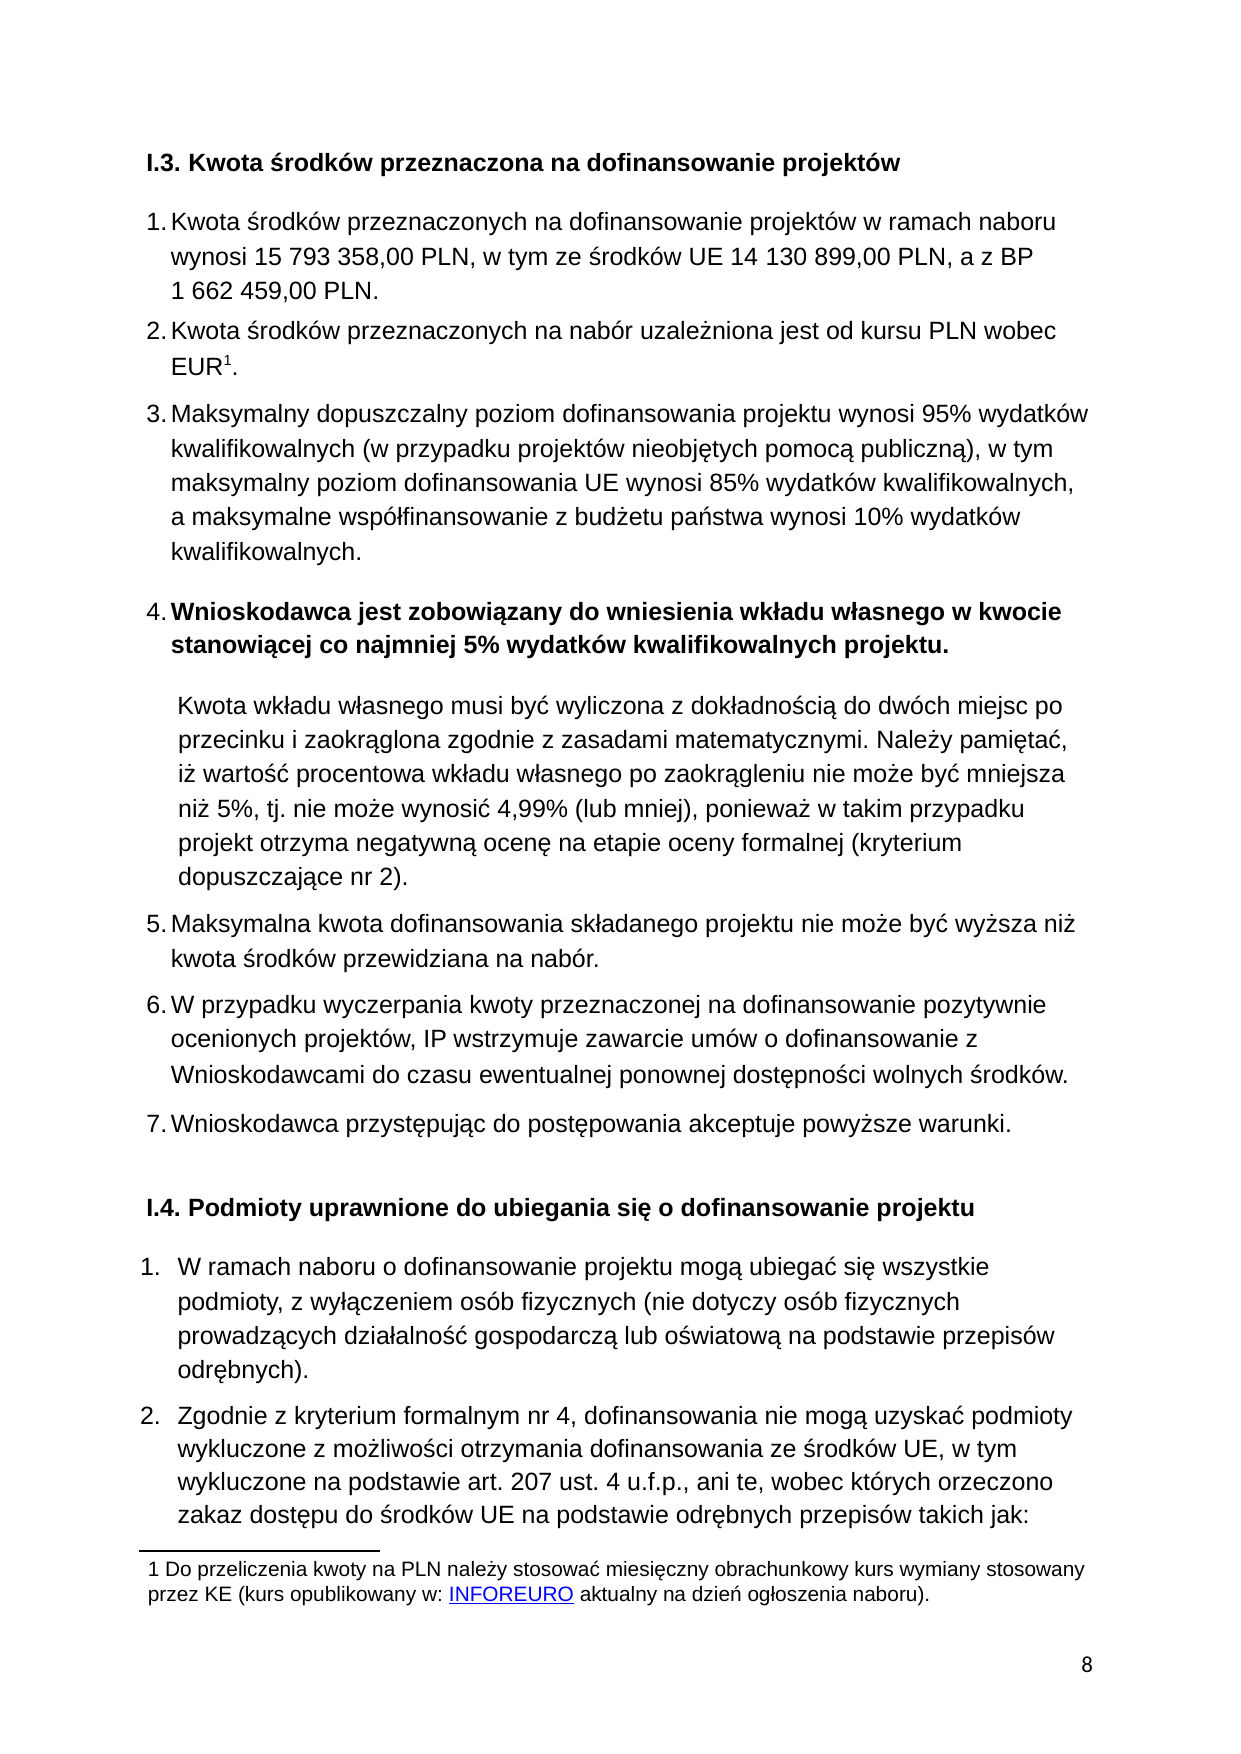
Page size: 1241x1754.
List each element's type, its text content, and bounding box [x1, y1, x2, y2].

list Wnioskodawca przystępując do postępowania akceptuje powyższe warunki. [146, 1108, 1093, 1138]
list Zgodnie z kryterium formalnym nr 4, dofinansowania nie mogą uzyskać podmioty wykluczone z możliwości otrzymania dofinansowania ze środków UE, w tym wykluczone na podstawie art. 207 ust. 4 u.f.p., ani te, wobec których orzeczono zakaz dostępu do środków UE na podstawie odrębnych przepisów takich jak: [140, 1401, 1093, 1529]
list Maksymalny dopuszczalny poziom dofinansowania projektu wynosi 95% wydatków kwalifikowalnych (w przypadku projektów nieobjętych pomocą publiczną), w tym maksymalny poziom dofinansowania UE wynosi 85% wydatków kwalifikowalnych, a maksymalne współfinansowanie z budżetu państwa wynosi 10% wydatków kwalifikowalnych. [146, 399, 1093, 567]
text Kwota wkładu własnego musi być wyliczona z dokładnością do dwóch miejsc po przecinku i zaokrąglona zgodnie z zasadami matematycznymi. Należy pamiętać, iż wartość procentowa wkładu własnego po zaokrągleniu nie może być mniejsza niż 5%, tj. nie może wynosić 4,99% (lub mniej), ponieważ w takim przypadku projekt otrzyma negatywną ocenę na etapie oceny formalnej (kryterium dopuszczające nr 2). [177, 691, 1093, 891]
subtitle Kwota środków przeznaczona na dofinansowanie projektów [146, 148, 1078, 176]
list Kwota środków przeznaczonych na dofinansowanie projektów w ramach naboru wynosi 15 793 358,00 PLN, w tym ze środków UE 14 130 899,00 PLN, a z BP 1 662 459,00 PLN. [146, 207, 1093, 304]
list Wnioskodawca jest zobowiązany do wniesienia wkładu własnego w kwocie stanowiącej co najmniej 5% wydatków kwalifikowalnych projektu. [146, 597, 1093, 660]
list Maksymalna kwota dofinansowania składanego projektu nie może być wyższa niż kwota środków przewidziana na nabór. [146, 909, 1093, 974]
list W przypadku wyczerpania kwoty przeznaczonej na dofinansowanie pozytywnie ocenionych projektów, IP wstrzymuje zawarcie umów o dofinansowanie z Wnioskodawcami do czasu ewentualnej ponownej dostępności wolnych środków. [146, 990, 1093, 1089]
list Kwota środków przeznaczonych na nabór uzależniona jest od kursu PLN wobec EUR. [146, 316, 1093, 381]
list W ramach naboru o dofinansowanie projektu mogą ubiegać się wszystkie podmioty, z wyłączeniem osób fizycznych (nie dotyczy osób fizycznych prowadzących działalność gospodarczą lub oświatową na podstawie przepisów odrębnych). [140, 1252, 1093, 1384]
subtitle Podmioty uprawnione do ubiegania się o dofinansowanie projektu [146, 1193, 1078, 1221]
